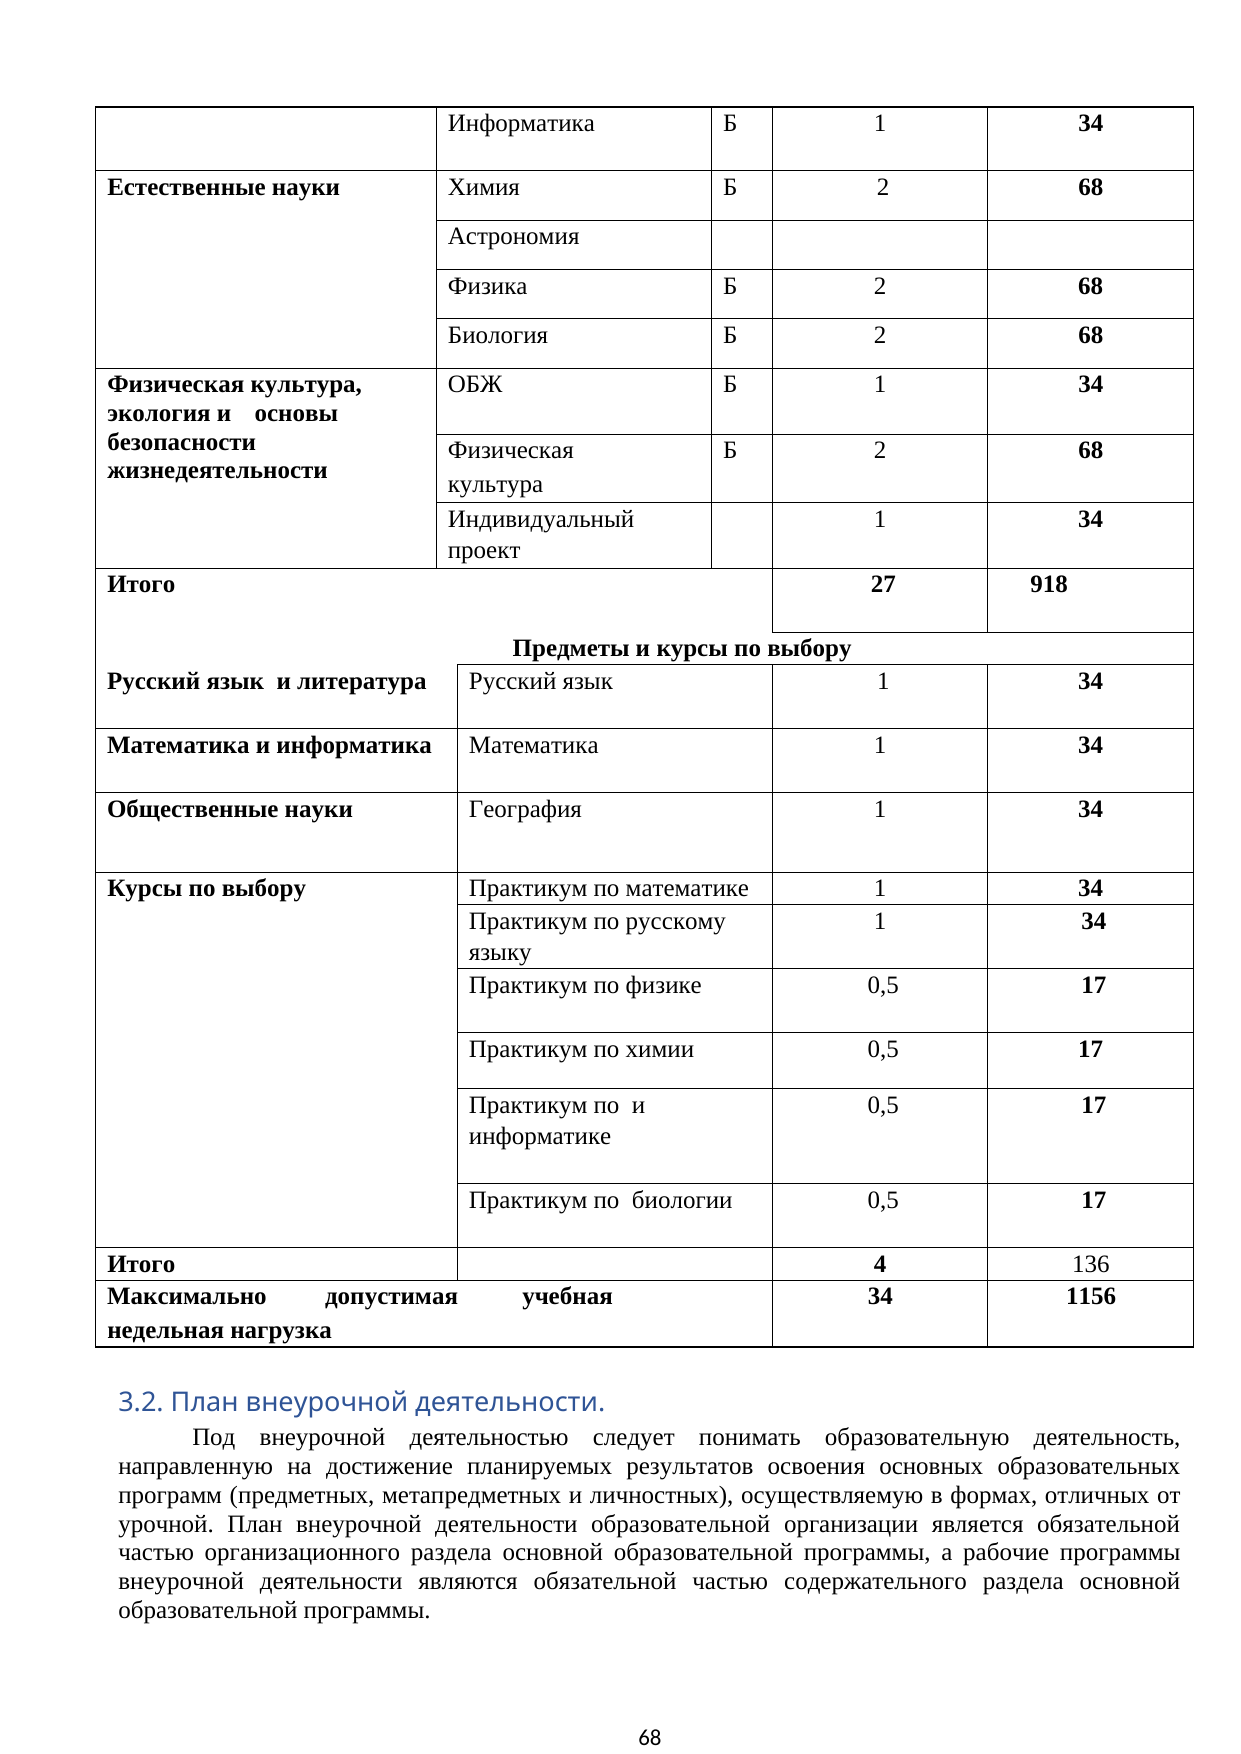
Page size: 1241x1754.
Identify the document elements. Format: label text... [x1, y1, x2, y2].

table_cell 34 [988, 905, 1193, 968]
subtitle 3.2. План внеурочной деятельности. [118, 1383, 1181, 1419]
table_cell Б [712, 369, 772, 434]
table_cell 1 [773, 905, 987, 968]
table_cell 34 [773, 1281, 987, 1346]
table_cell Информатика [437, 108, 711, 170]
table_cell Предметы и курсы по выбору [96, 632, 1193, 664]
table_cell Практикум по биологии [458, 1184, 772, 1247]
table_cell Русский язык и литература [96, 664, 457, 728]
text Под внеурочной деятельностью следует понимать образовательную деятельность, направленную на достижение планируемых результатов освоения основных образовательных программ (предметных, метапредметных и личностных), осуществляемую в формах, отличных от урочной. План внеурочной деятельности образовательной организации является обязательной частью организационного раздела основной образовательной программы, а рабочие программы внеурочной деятельности являются обязательной частью содержательного раздела основной образовательной программы. [118, 1422, 1181, 1624]
table_cell 17 [988, 1089, 1193, 1183]
table_cell [458, 1248, 772, 1279]
table_cell Практикум по математике [458, 873, 772, 904]
table_cell Физика [437, 270, 711, 318]
table_cell 2 [773, 435, 987, 502]
table_cell Итого [96, 1248, 457, 1279]
table_cell Итого [96, 569, 772, 632]
table_cell Практикум по химии [458, 1033, 772, 1088]
table_cell Практикум по русскому языку [458, 905, 772, 968]
table_cell Максимально допустимая учебная недельная нагрузка [96, 1281, 772, 1346]
table_cell Математика и информатика [96, 729, 457, 792]
table_cell 1 [773, 665, 987, 728]
table_cell 136 [988, 1248, 1193, 1279]
table_cell Общественные науки [96, 793, 457, 872]
table_cell 4 [773, 1248, 987, 1279]
table_cell 34 [988, 108, 1193, 170]
table_cell 34 [988, 873, 1193, 904]
table_cell Б [712, 435, 772, 502]
table_cell Математика [458, 729, 772, 792]
table_cell 68 [988, 270, 1193, 318]
table_cell Физическая культура [437, 435, 711, 502]
table_cell 1 [773, 108, 987, 170]
table_cell Химия [437, 171, 711, 219]
table_cell Биология [437, 319, 711, 367]
table_cell 34 [988, 503, 1193, 568]
table_cell 27 [773, 569, 987, 632]
table_cell Астрономия [437, 221, 711, 269]
table_cell Практикум по физике [458, 969, 772, 1032]
table_cell География [458, 793, 772, 872]
table_cell 1156 [988, 1281, 1193, 1346]
table_cell 2 [773, 171, 987, 219]
table_cell [988, 221, 1193, 269]
table_cell Практикум по и информатике [458, 1089, 772, 1183]
table_cell 68 [988, 319, 1193, 367]
table_cell 1 [773, 729, 987, 792]
table_cell Б [712, 319, 772, 367]
table_cell 1 [773, 503, 987, 568]
table_cell Русский язык [458, 665, 772, 728]
table_cell Б [712, 108, 772, 170]
table_cell 0,5 [773, 1089, 987, 1183]
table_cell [96, 108, 436, 170]
table_cell Б [712, 270, 772, 318]
table_cell 17 [988, 1184, 1193, 1247]
table_cell 68 [988, 171, 1193, 219]
table_cell 17 [988, 1033, 1193, 1088]
table_cell 34 [988, 729, 1193, 792]
table_cell [773, 221, 987, 269]
table_cell 1 [773, 793, 987, 872]
table_cell Курсы по выбору [96, 873, 457, 1247]
table_cell 2 [773, 270, 987, 318]
table_cell 34 [988, 369, 1193, 434]
table_cell 0,5 [773, 1033, 987, 1088]
table_cell 2 [773, 319, 987, 367]
table_cell 918 [988, 569, 1193, 632]
table_cell Физическая культура, экология и основы безопасности жизнедеятельности [96, 369, 436, 568]
table_cell 1 [773, 369, 987, 434]
table_cell 34 [988, 665, 1193, 728]
table_cell Индивидуальный проект [437, 503, 711, 568]
table_cell ОБЖ [437, 369, 711, 434]
table_cell Естественные науки [96, 171, 436, 367]
table_cell 68 [988, 435, 1193, 502]
table_cell [712, 221, 772, 269]
table_cell [712, 503, 772, 568]
table_cell 34 [988, 793, 1193, 872]
table_cell 0,5 [773, 1184, 987, 1247]
table_cell 17 [988, 969, 1193, 1032]
table_cell 0,5 [773, 969, 987, 1032]
table_cell 1 [773, 873, 987, 904]
table_cell Б [712, 171, 772, 219]
